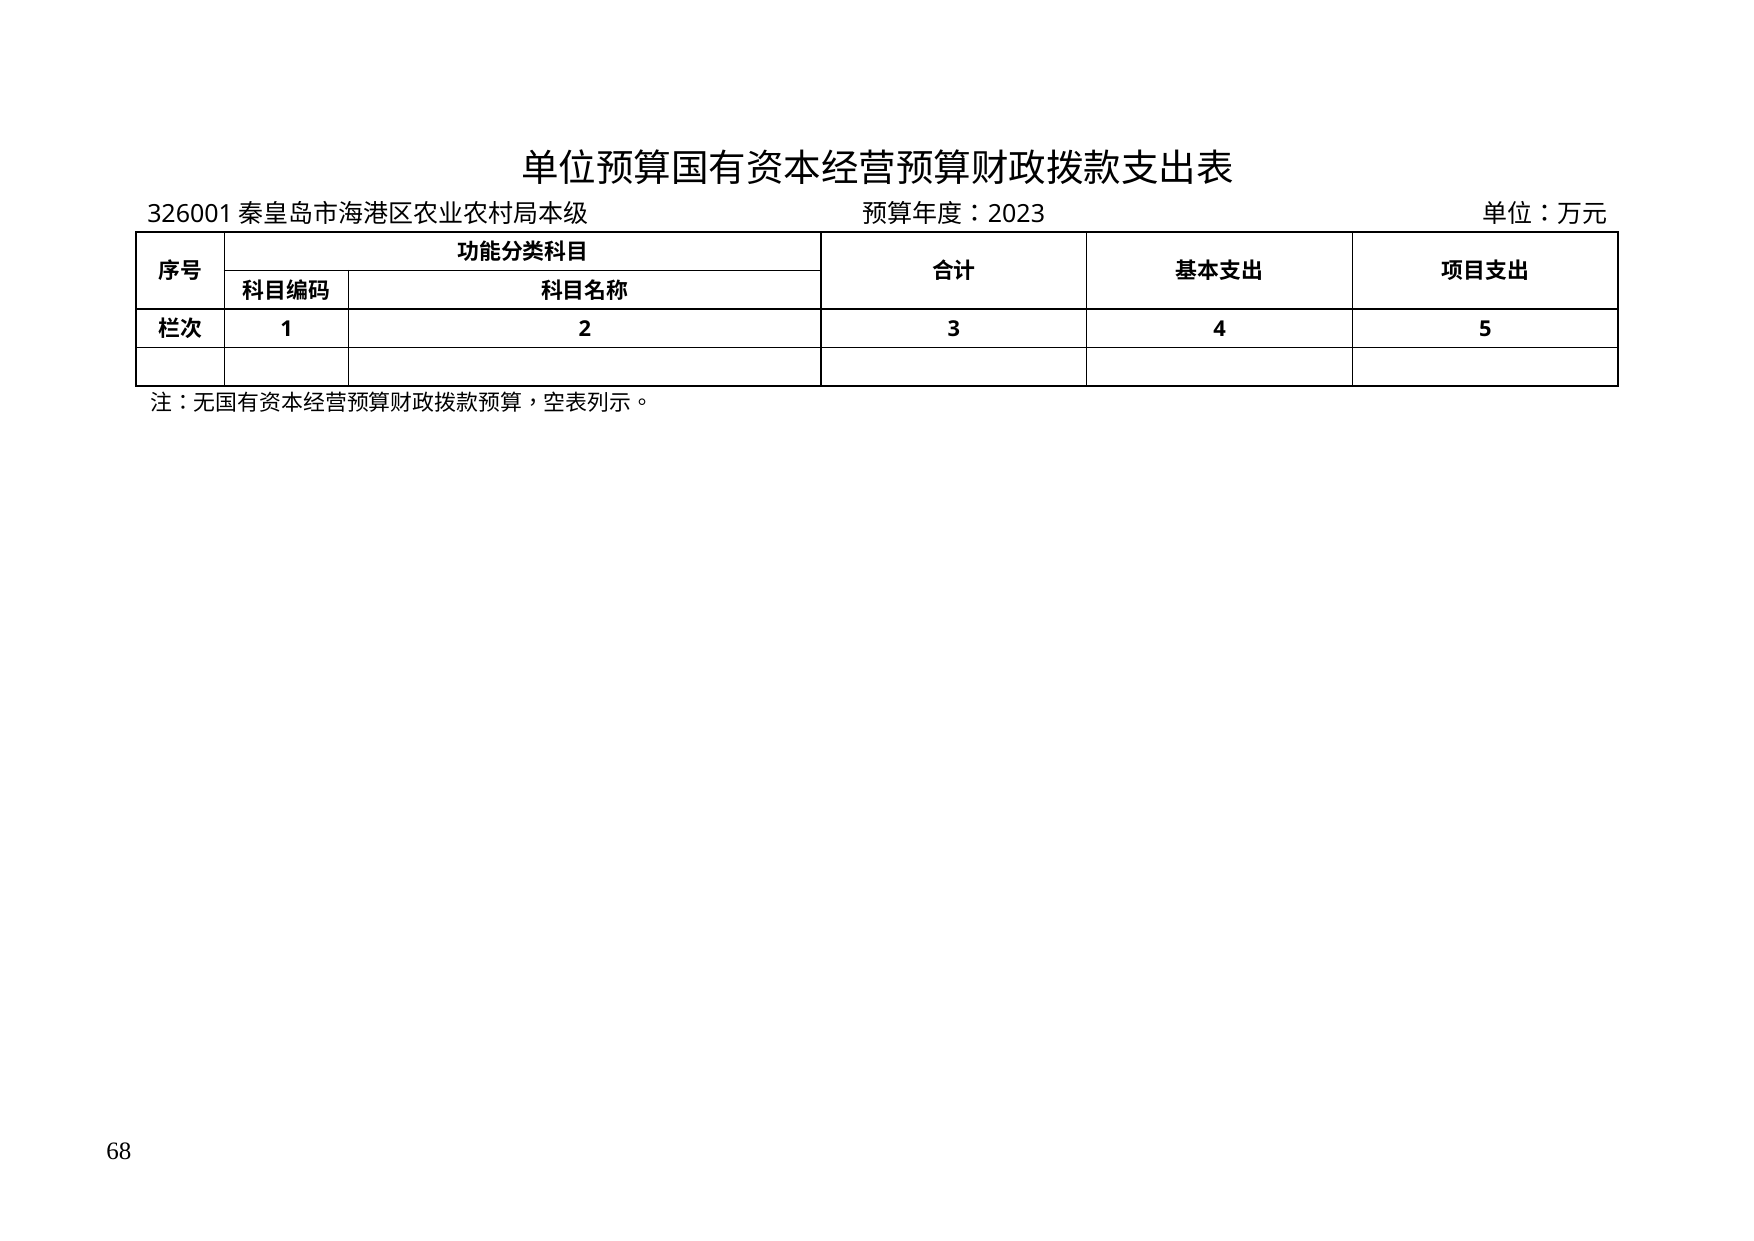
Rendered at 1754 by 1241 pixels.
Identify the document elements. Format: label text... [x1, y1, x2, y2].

text 单位预算国有资本经营预算财政拨款支出表 [106, 142, 1648, 193]
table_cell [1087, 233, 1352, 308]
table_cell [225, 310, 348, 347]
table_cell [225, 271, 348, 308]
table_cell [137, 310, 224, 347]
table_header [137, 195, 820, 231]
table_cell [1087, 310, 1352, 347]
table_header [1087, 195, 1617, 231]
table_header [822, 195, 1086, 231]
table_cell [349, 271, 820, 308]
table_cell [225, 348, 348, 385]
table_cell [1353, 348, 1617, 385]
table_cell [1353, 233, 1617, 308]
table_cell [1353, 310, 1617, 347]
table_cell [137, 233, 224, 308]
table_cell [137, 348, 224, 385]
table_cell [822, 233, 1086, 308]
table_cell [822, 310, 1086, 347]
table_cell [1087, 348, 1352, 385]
text 注：无国有资本经营预算财政拨款预算，空表列示。 [106, 387, 1648, 416]
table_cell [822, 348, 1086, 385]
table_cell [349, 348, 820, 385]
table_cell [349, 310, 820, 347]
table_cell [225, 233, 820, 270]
